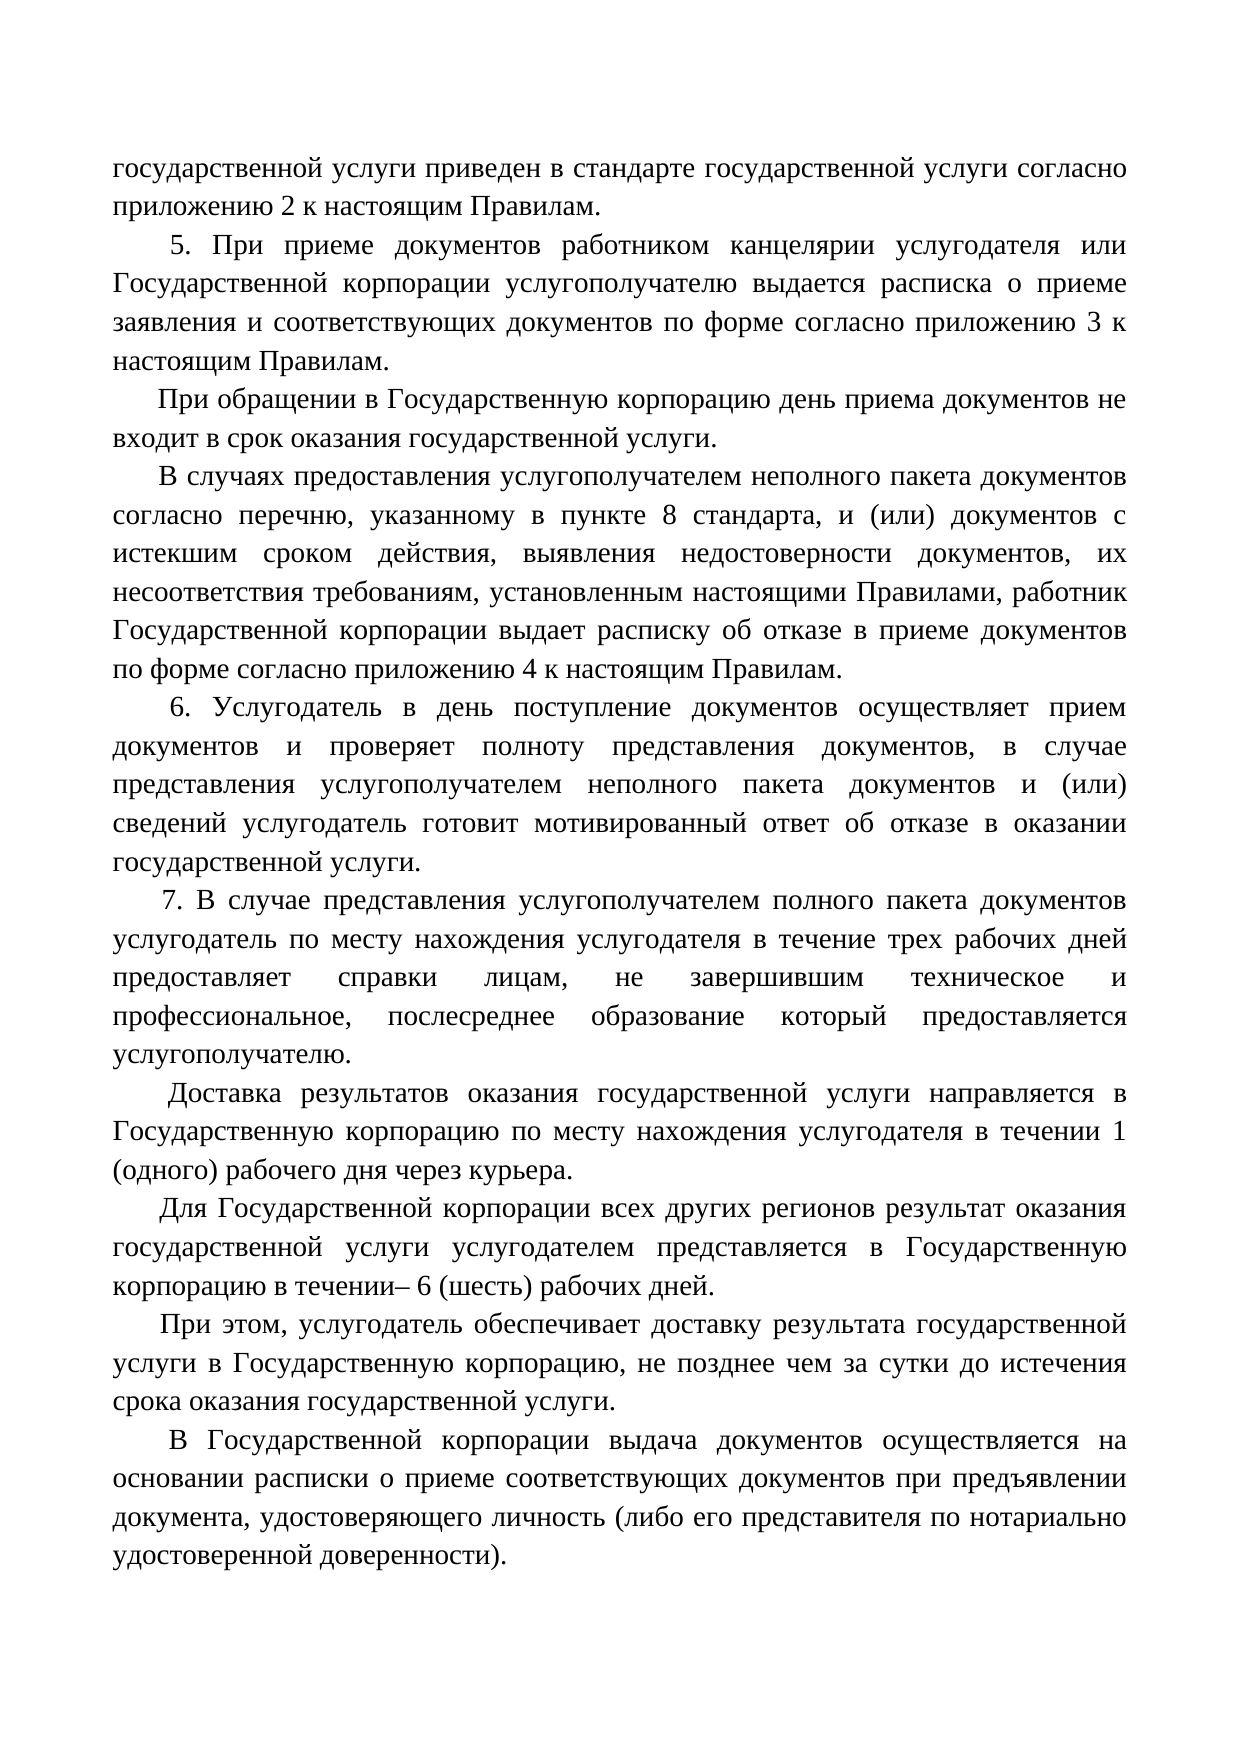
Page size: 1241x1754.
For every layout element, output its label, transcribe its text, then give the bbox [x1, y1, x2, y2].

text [112, 150, 1128, 222]
text Доставка результатов оказания государственной услуги направляется в Государственную корпорацию по месту нахождения услугодателя в течении 1 (одного) рабочего дня через курьера. [112, 1075, 1128, 1186]
text При этом, услугодатель обеспечивает доставку результата государственной услуги в Государственную корпорацию, не позднее чем за сутки до истечения срока оказания государственной услуги. [112, 1306, 1128, 1417]
text 7. В случае представления услугополучателем полного пакета документов услугодатель по месту нахождения услугодателя в течение трех рабочих дней предоставляет справки лицам, не завершившим техническое и профессиональное, послесреднее образование который предоставляется услугополучателю. [112, 882, 1128, 1070]
text В случаях предоставления услугополучателем неполного пакета документов согласно перечню, указанному в пункте 8 стандарта, и (или) документов с истекшим сроком действия, выявления недостоверности документов, их несоответствия требованиям, установленным настоящими Правилами, работник Государственной корпорации выдает расписку об отказе в приеме документов по форме согласно приложению 4 к настоящим Правилам. [112, 458, 1128, 684]
text Для Государственной корпорации всех других регионов результат оказания государственной услуги услугодателем представляется в Государственную корпорацию в течении– 6 (шесть) рабочих дней. [112, 1191, 1128, 1301]
text При обращении в Государственную корпорацию день приема документов не входит в срок оказания государственной услуги. [112, 381, 1128, 453]
text В Государственной корпорации выдача документов осуществляется на основании расписки о приеме соответствующих документов при предъявлении документа, удостоверяющего личность (либо его представителя по нотариально удостоверенной доверенности). [112, 1422, 1128, 1571]
text 5. При приеме документов работником канцелярии услугодателя или Государственной корпорации услугополучателю выдается расписка о приеме заявления и соответствующих документов по форме согласно приложению 3 к настоящим Правилам. [112, 227, 1128, 376]
text 6. Услугодатель в день поступление документов осуществляет прием документов и проверяет полноту представления документов, в случае представления услугополучателем неполного пакета документов и (или) сведений услугодатель готовит мотивированный ответ об отказе в оказании государственной услуги. [112, 689, 1128, 877]
